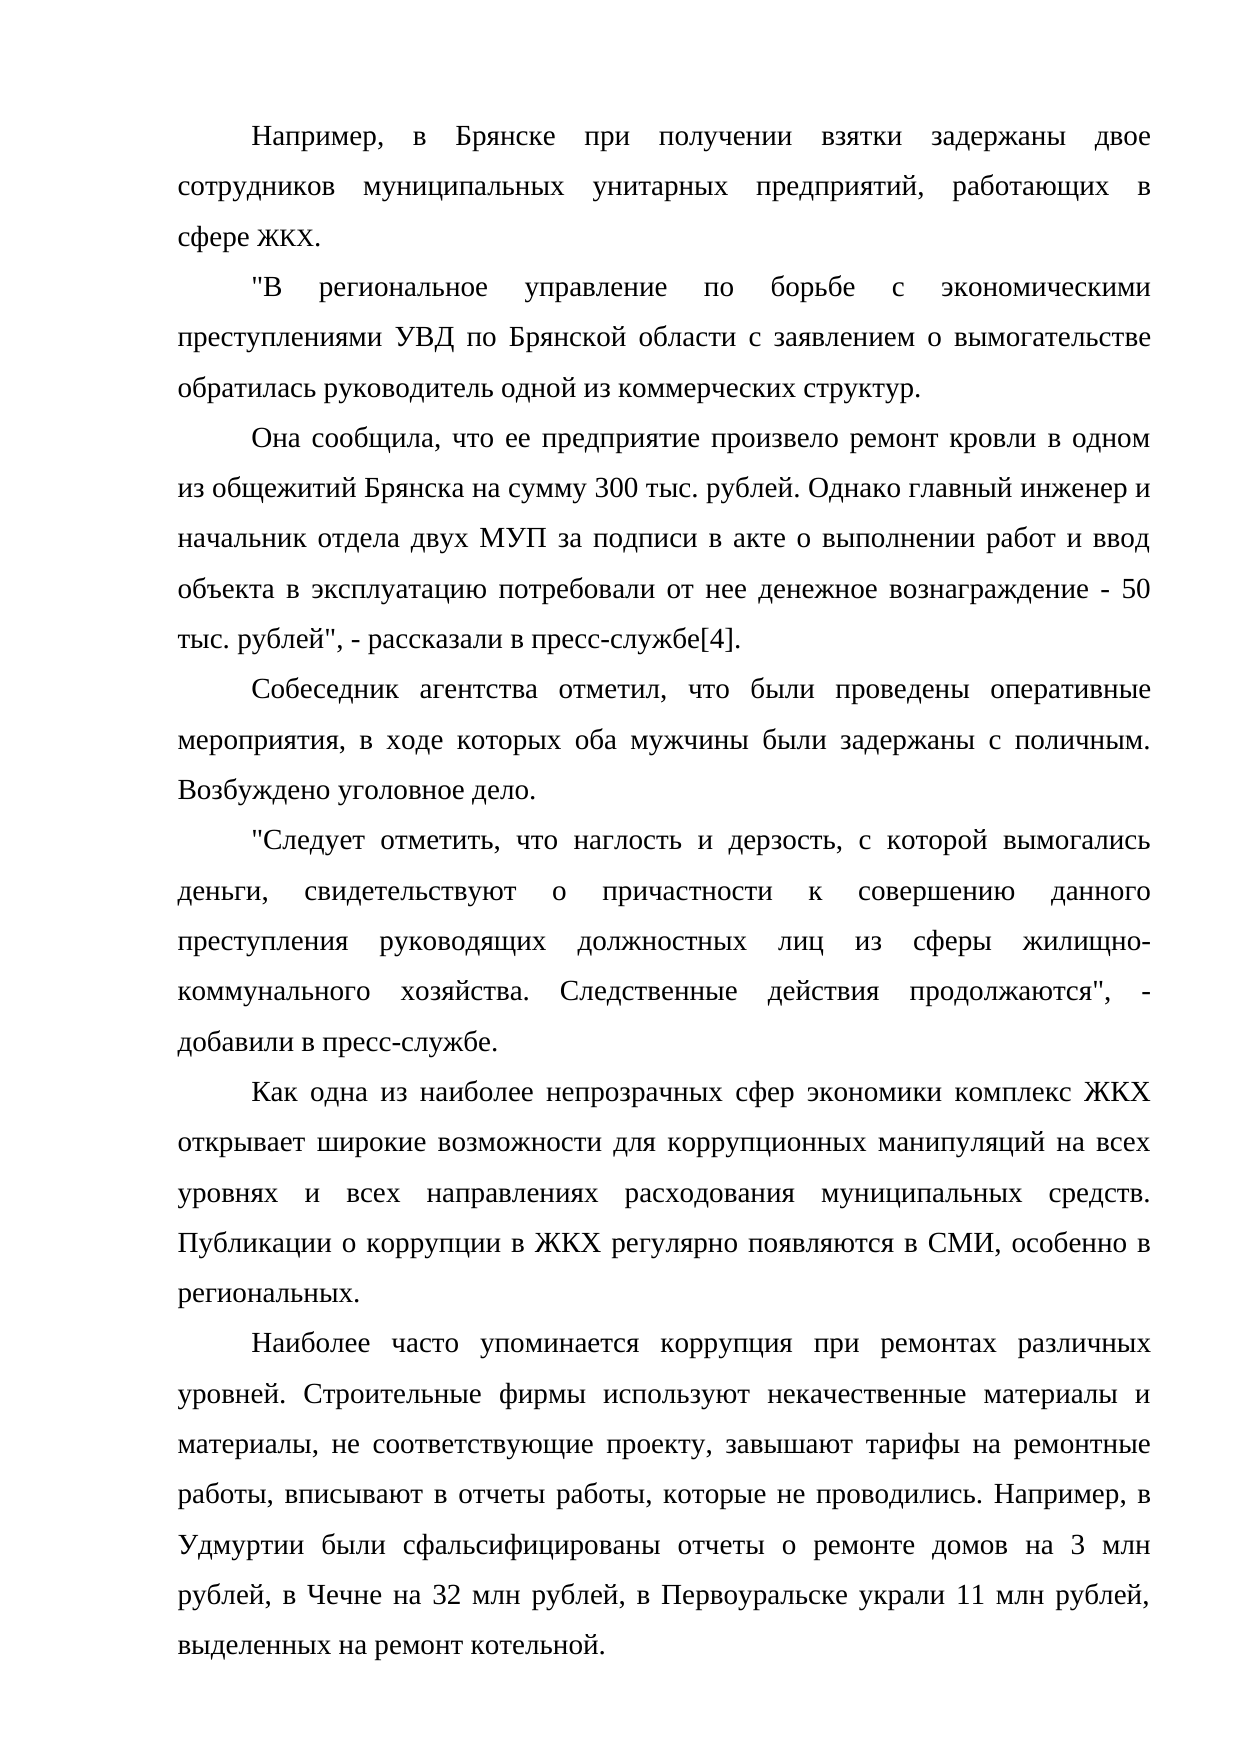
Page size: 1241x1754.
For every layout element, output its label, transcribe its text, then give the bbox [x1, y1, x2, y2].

text "Следует отметить, что наглость и дерзость, с которой вымогались деньги, свидетельствуют о причастности к совершению данного преступления руководящих должностных лиц из сферы жилищно-коммунального хозяйства. Следственные действия продолжаются", - добавили в пресс-службе. [177, 822, 1152, 1057]
text Наиболее часто упоминается коррупция при ремонтах различных уровней. Строительные фирмы используют некачественные материалы и материалы, не соответствующие проекту, завышают тарифы на ремонтные работы, вписывают в отчеты работы, которые не проводились. Например, в Удмуртии были сфальсифицированы отчеты о ремонте домов на 3 млн рублей, в Чечне на 32 млн рублей, в Первоуральске украли 11 млн рублей, выделенных на ремонт котельной. [177, 1326, 1152, 1661]
text Как одна из наиболее непрозрачных сфер экономики комплекс ЖКХ открывает широкие возможности для коррупционных манипуляций на всех уровнях и всех направлениях расходования муниципальных средств. Публикации о коррупции в ЖКХ регулярно появляются в СМИ, особенно в региональных. [177, 1074, 1152, 1309]
text Собеседник агентства отметил, что были проведены оперативные мероприятия, в ходе которых оба мужчины были задержаны с поличным. Возбуждено уголовное дело. [177, 672, 1152, 806]
text "В региональное управление по борьбе с экономическими преступлениями УВД по Брянской области с заявлением о вымогательстве обратилась руководитель одной из коммерческих структур. [177, 269, 1152, 403]
text Например, в Брянске при получении взятки задержаны двое сотрудников муниципальных унитарных предприятий, работающих в сфере ЖКХ. [177, 118, 1152, 252]
text Она сообщила, что ее предприятие произвело ремонт кровли в одном из общежитий Брянска на сумму 300 тыс. рублей. Однако главный инженер и начальник отдела двух МУП за подписи в акте о выполнении работ и ввод объекта в эксплуатацию потребовали от нее денежное вознаграждение - 50 тыс. рублей", - рассказали в пресс-службе[4]. [177, 420, 1152, 655]
